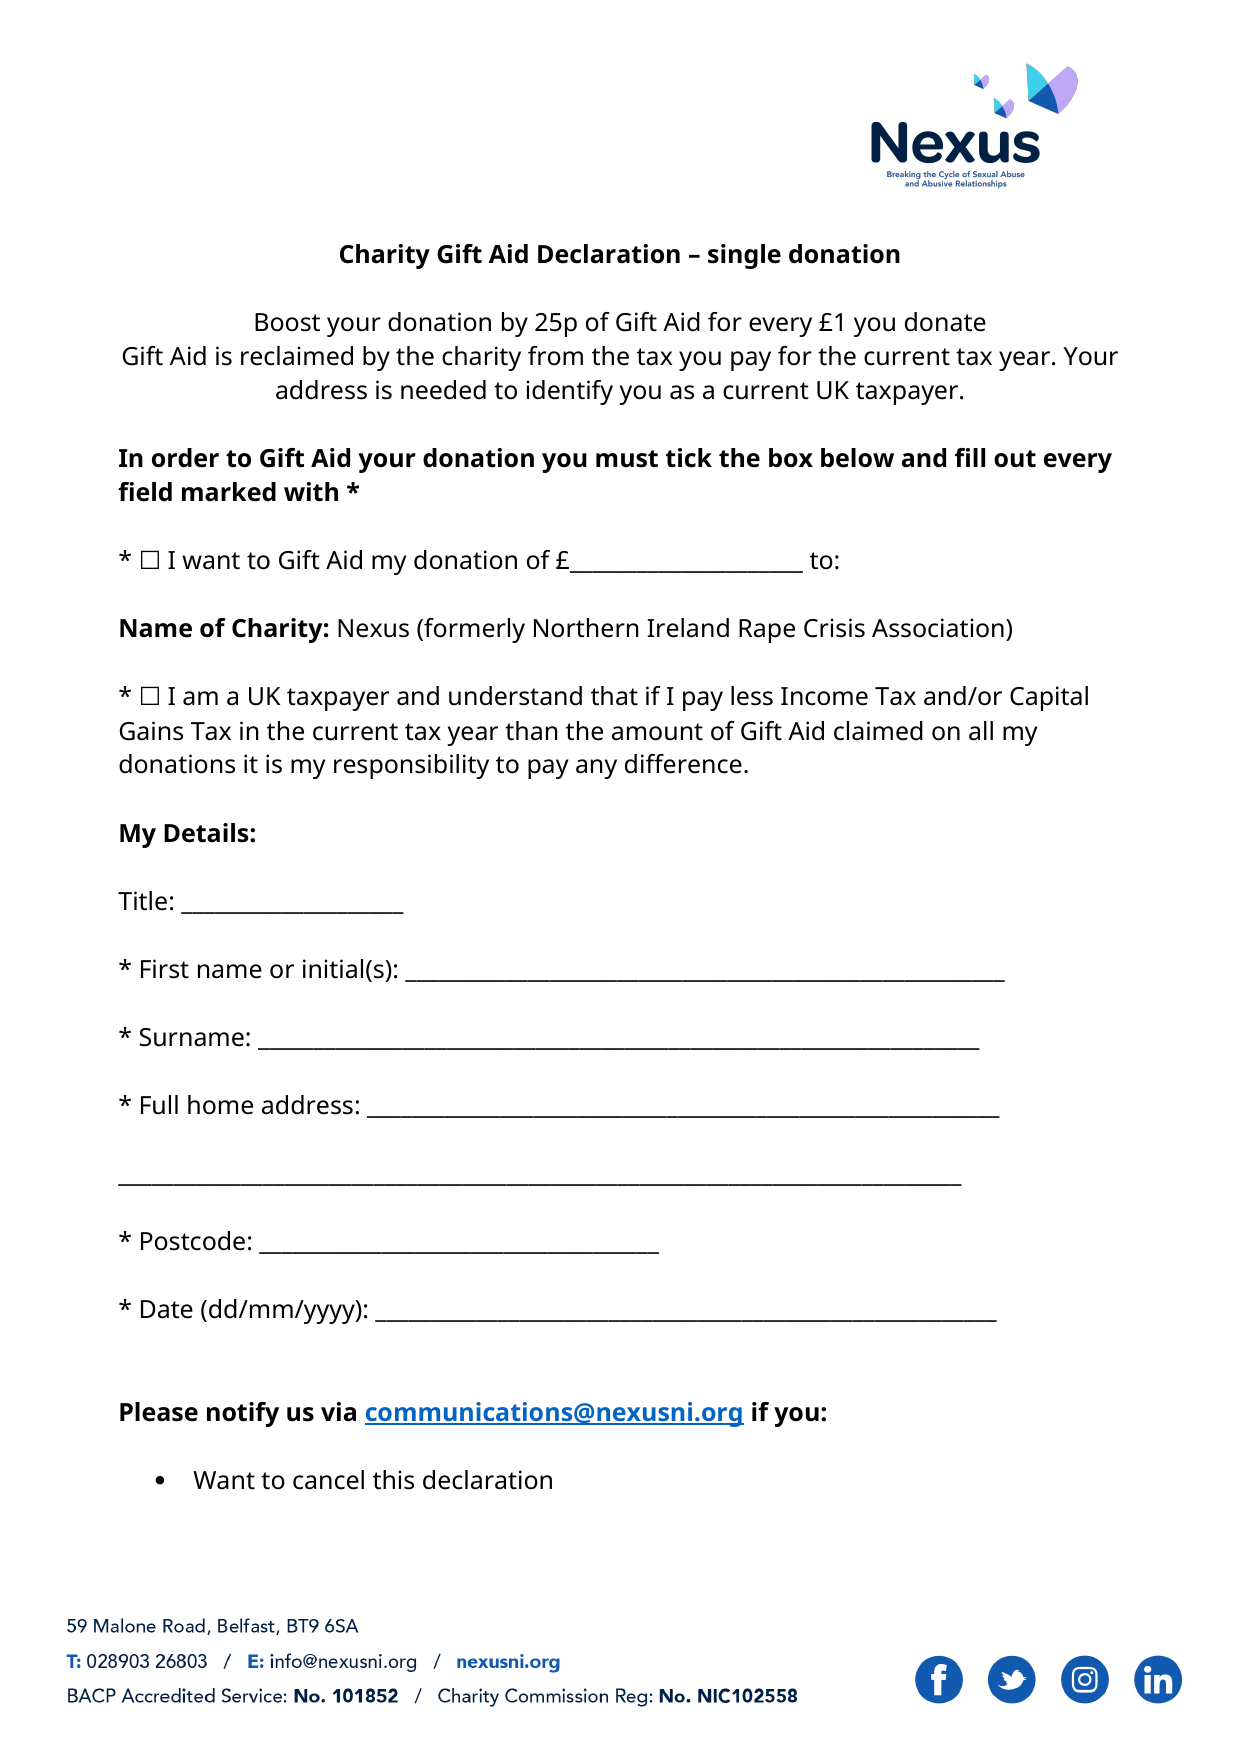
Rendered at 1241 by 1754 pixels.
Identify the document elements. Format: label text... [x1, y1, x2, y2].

text * Date (dd/mm/yyyy): ________________________________________________________ [118, 1292, 1122, 1326]
text * I am a UK taxpayer and understand that if I pay less Income Tax and/or Capital Gains Tax in the current tax year than the amount of Gift Aid claimed on all my donations it is my responsibility to pay any difference. [118, 679, 1122, 781]
text Boost your donation by 25p of Gift Aid for every £1 you donate [118, 304, 1122, 338]
text Charity Gift Aid Declaration – single donation [118, 236, 1122, 270]
text Name of Charity: Nexus (formerly Northern Ireland Rape Crisis Association) [118, 611, 1122, 645]
list Want to cancel this declaration [156, 1462, 1122, 1497]
picture [820, 42, 1117, 209]
text Please notify us via communications@nexusni.org if you: [118, 1394, 1122, 1428]
text Gift Aid is reclaimed by the charity from the tax you pay for the current tax year. Your address is needed to identify you as a current UK taxpayer. [118, 338, 1122, 407]
text * Postcode: ____________________________________ [118, 1224, 1122, 1258]
text In order to Gift Aid your donation you must tick the box below and fill out every field marked with * [118, 441, 1122, 509]
text ____________________________________________________________________________ [118, 1156, 1122, 1190]
text * First name or initial(s): ______________________________________________________ [118, 952, 1122, 986]
text My Details: [118, 815, 1122, 849]
text * Surname: _________________________________________________________________ [118, 1020, 1122, 1054]
text * Full home address: _________________________________________________________ [118, 1088, 1122, 1122]
text Title: ____________________ [118, 883, 1122, 917]
text * I want to Gift Aid my donation of £_____________________ to: [118, 543, 1122, 577]
picture [0, 1587, 1241, 1742]
